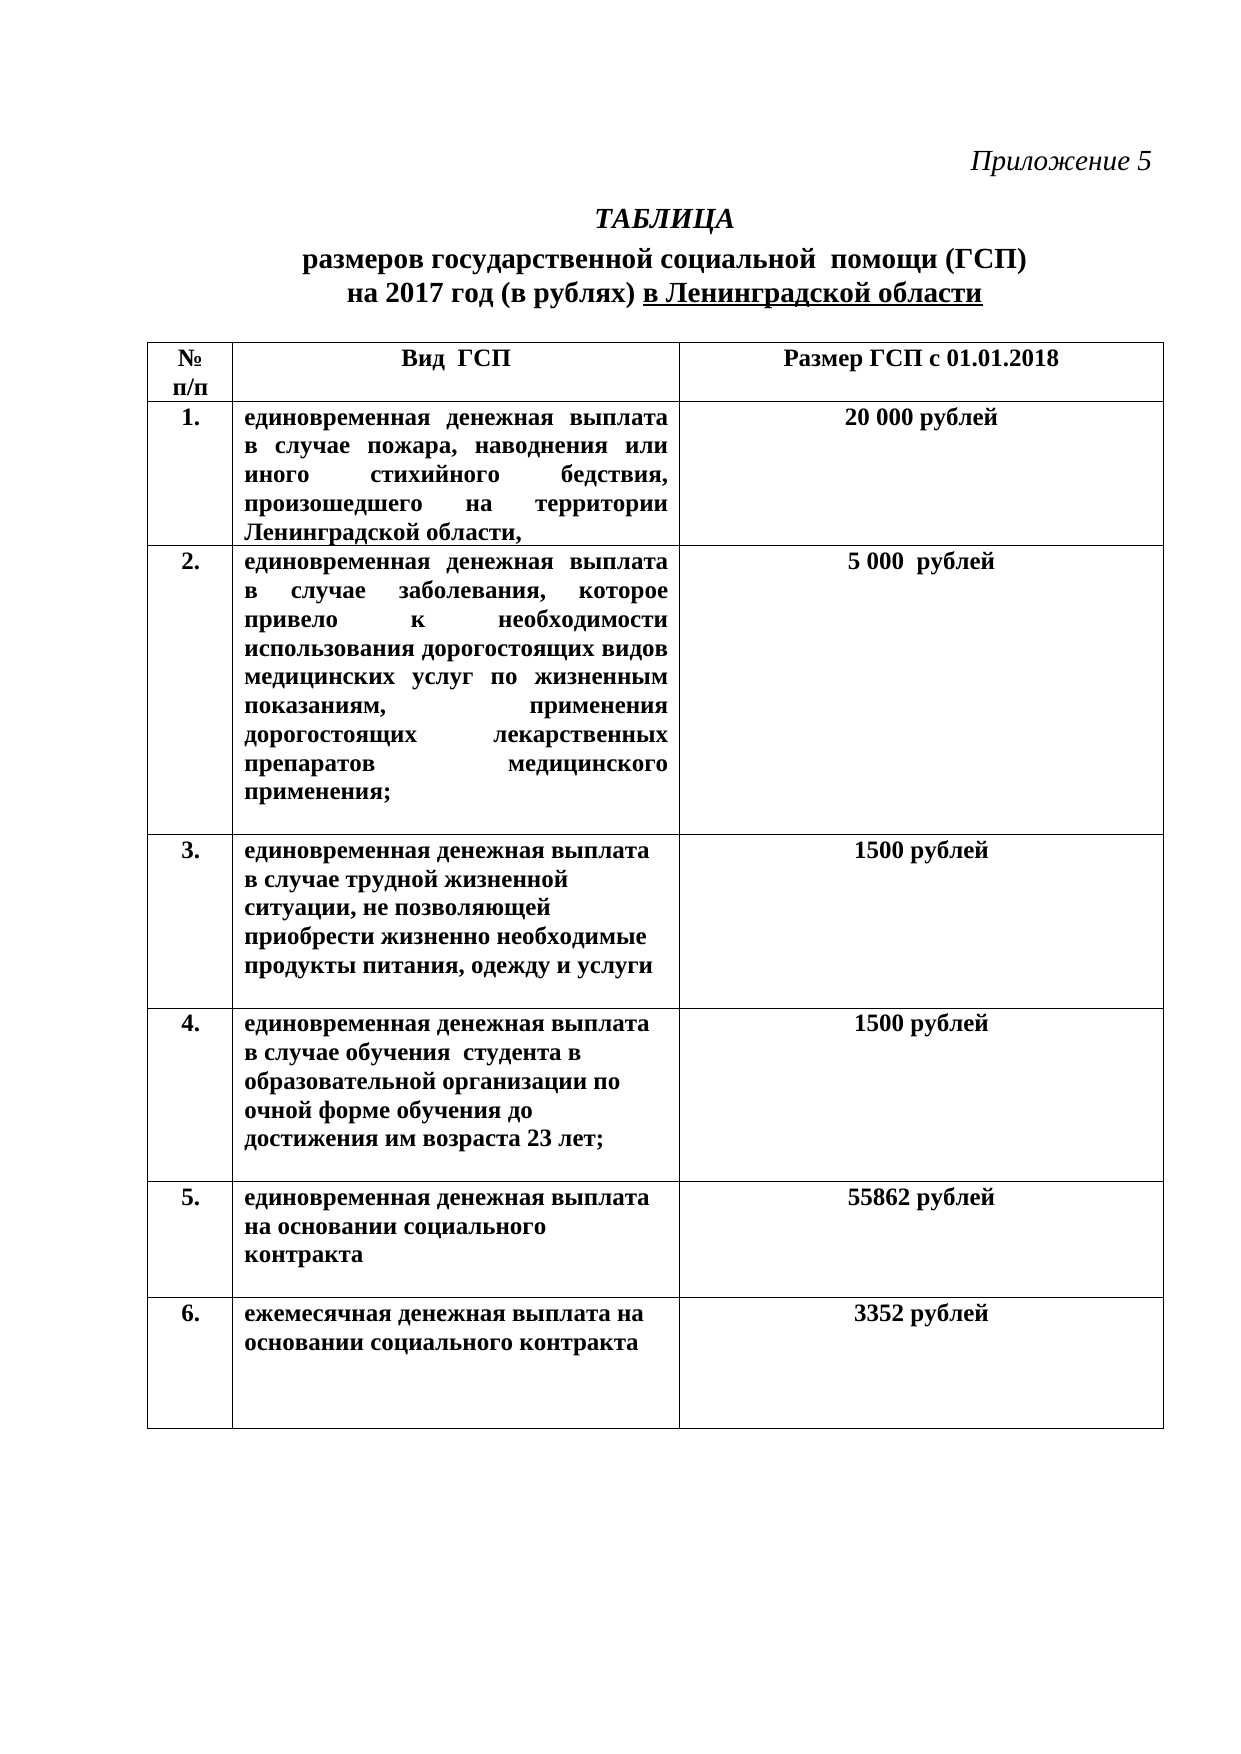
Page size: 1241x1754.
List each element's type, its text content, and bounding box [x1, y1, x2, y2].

table_cell 5 000 рублей [680, 546, 1163, 834]
table_header № п/п [148, 343, 232, 401]
text на 2017 год (в рублях) в Ленинградской области [177, 275, 1152, 308]
table_cell единовременная денежная выплата на основании социального контракта [233, 1182, 679, 1297]
subtitle ТАБЛИЦА [177, 202, 1152, 235]
table_cell 1. [148, 402, 232, 545]
table_header Вид ГСП [233, 343, 679, 401]
table_cell 1500 рублей [680, 835, 1163, 1007]
table_cell единовременная денежная выплата в случае пожара, наводнения или иного стихийного бедствия, произошедшего на территории Ленинградской области, [233, 402, 679, 545]
table_cell 3352 рублей [680, 1298, 1163, 1428]
table_cell ежемесячная денежная выплата на основании социального контракта [233, 1298, 679, 1428]
table_cell 20 000 рублей [680, 402, 1163, 545]
table_cell 3. [148, 835, 232, 1007]
table_cell 6. [148, 1298, 232, 1428]
text размеров государственной социальной помощи (ГСП) [177, 241, 1152, 275]
table_cell единовременная денежная выплата в случае обучения студента в образовательной организации по очной форме обучения до достижения им возраста 23 лет; [233, 1009, 679, 1181]
table_cell 2. [148, 546, 232, 834]
table_cell единовременная денежная выплата в случае заболевания, которое привело к необходимости использования дорогостоящих видов медицинских услуг по жизненным показаниям, применения дорогостоящих лекарственных препаратов медицинского применения; [233, 546, 679, 834]
table_cell 1500 рублей [680, 1009, 1163, 1181]
subtitle Приложение 5 [177, 143, 1152, 177]
table_cell единовременная денежная выплата в случае трудной жизненной ситуации, не позволяющей приобрести жизненно необходимые продукты питания, одежду и услуги [233, 835, 679, 1007]
table_cell 55862 рублей [680, 1182, 1163, 1297]
table_cell 5. [148, 1182, 232, 1297]
table_cell 4. [148, 1009, 232, 1181]
table_header Размер ГСП с 01.01.2018 [680, 343, 1163, 401]
